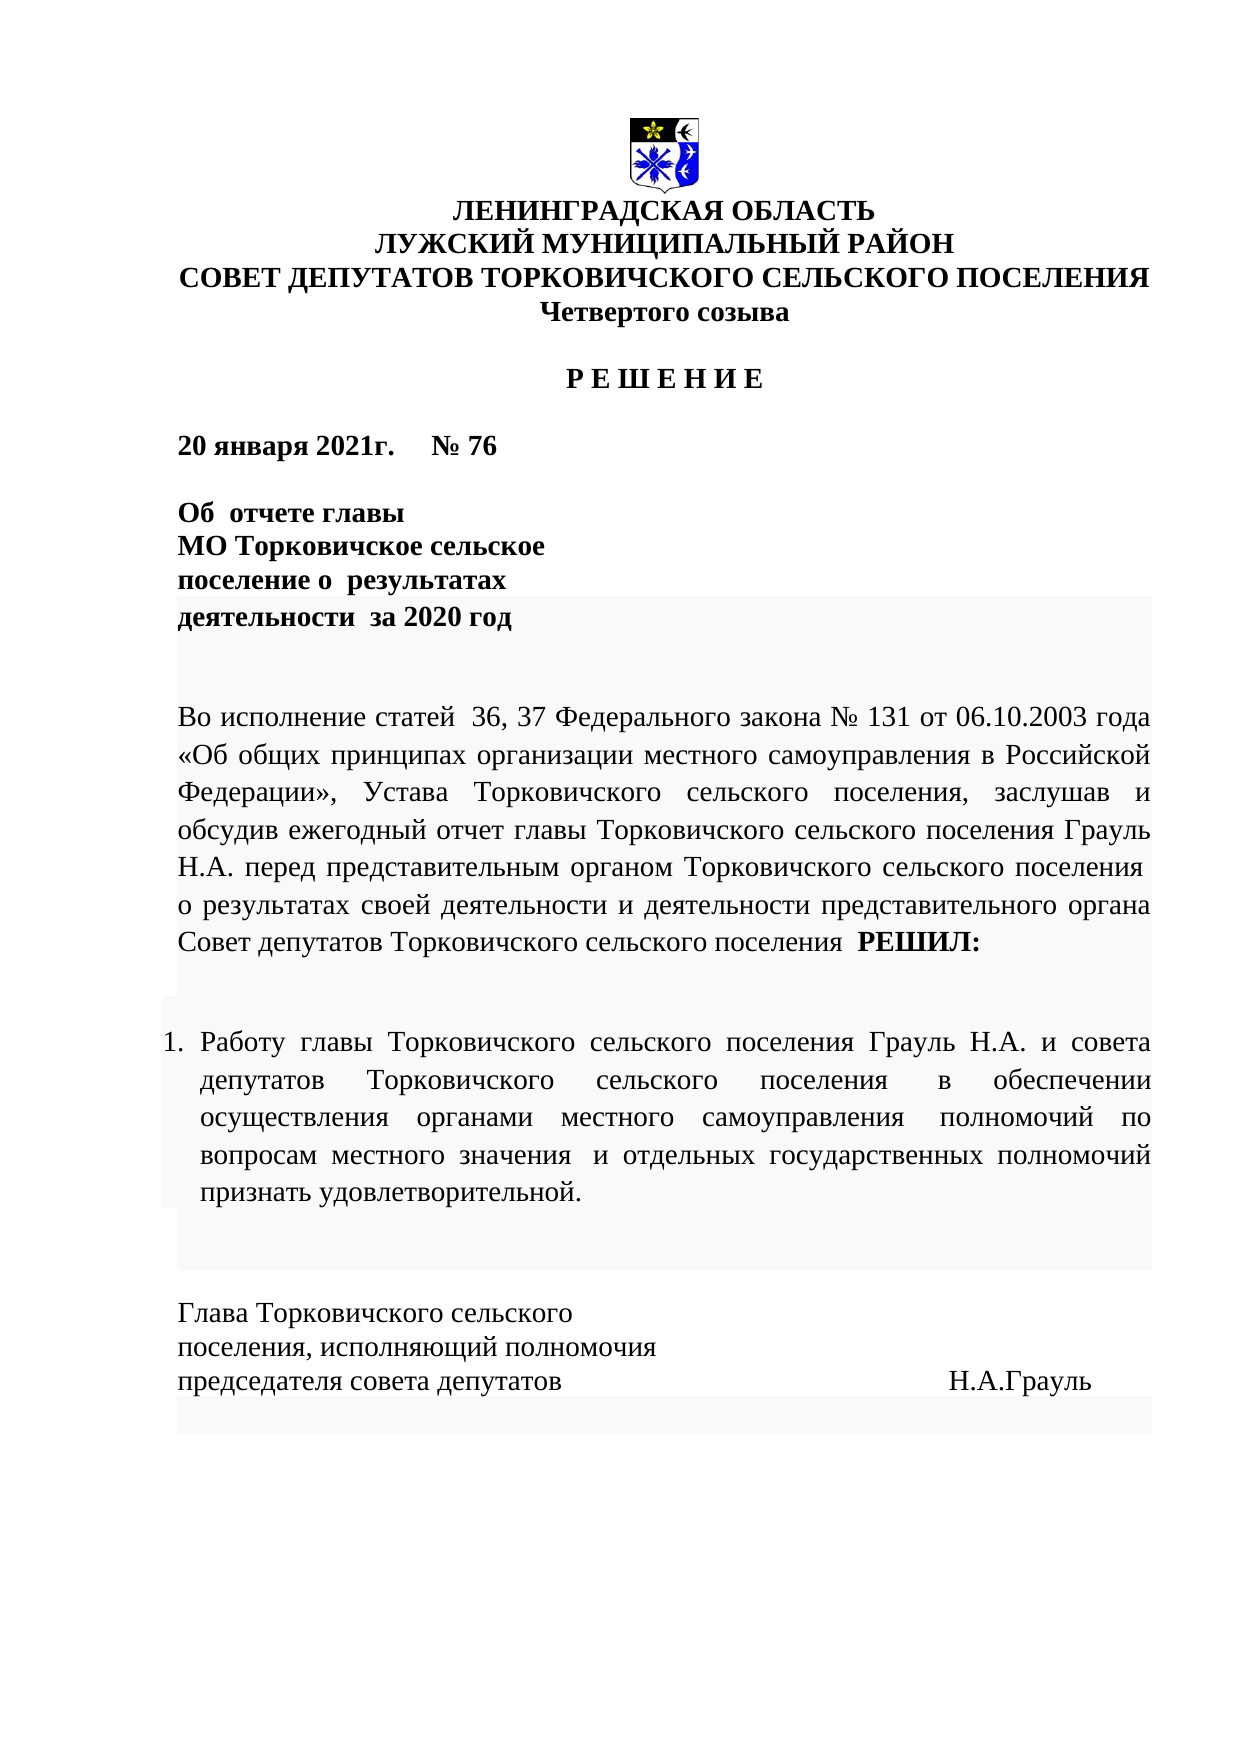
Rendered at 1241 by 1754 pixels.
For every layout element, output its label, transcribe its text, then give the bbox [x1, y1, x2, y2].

text поселение о результатах [177, 562, 1152, 596]
text поселения, исполняющий полномочия [177, 1329, 1152, 1363]
text 20 января 2021г. № 76 [177, 428, 1152, 461]
text Во исполнение статей 36, 37 Федерального закона № 131 от 06.10.2003 года «Об общих принципах организации местного самоуправления в Российской Федерации», Устава Торковичского сельского поселения, заслушав и обсудив ежегодный отчет главы Торковичского сельского поселения Грауль Н.А. перед представительным органом Торковичского сельского поселения о результатах своей деятельности и деятельности представительного органа Совет депутатов Торковичского сельского поселения РЕШИЛ: [177, 696, 1152, 958]
text Р Е Ш Е Н И Е [177, 361, 1152, 394]
text Об отчете главы [177, 495, 1152, 528]
text деятельности за 2020 год [177, 596, 1152, 633]
text Четвертого созыва [177, 294, 1152, 327]
text МО Торковичское сельское [177, 528, 1152, 562]
text ЛЕНИНГРАДСКАЯ ОБЛАСТЬ [177, 193, 1152, 227]
text СОВЕТ ДЕПУТАТОВ ТОРКОВИЧСКОГО СЕЛЬСКОГО ПОСЕЛЕНИЯ [177, 260, 1152, 294]
text председателя совета депутатов Н.А.Грауль [177, 1363, 1152, 1396]
list Работу главы Торковичского сельского поселения Грауль Н.А. и совета депутатов Торковичского сельского поселения в обеспечении осуществления органами местного самоуправления полномочий по вопросам местного значения и отдельных государственных полномочий признать удовлетворительной. [162, 1021, 1152, 1208]
text ЛУЖСКИЙ МУНИЦИПАЛЬНЫЙ РАЙОН [177, 227, 1152, 260]
picture [630, 118, 699, 194]
text Глава Торковичского сельского [177, 1296, 1152, 1329]
